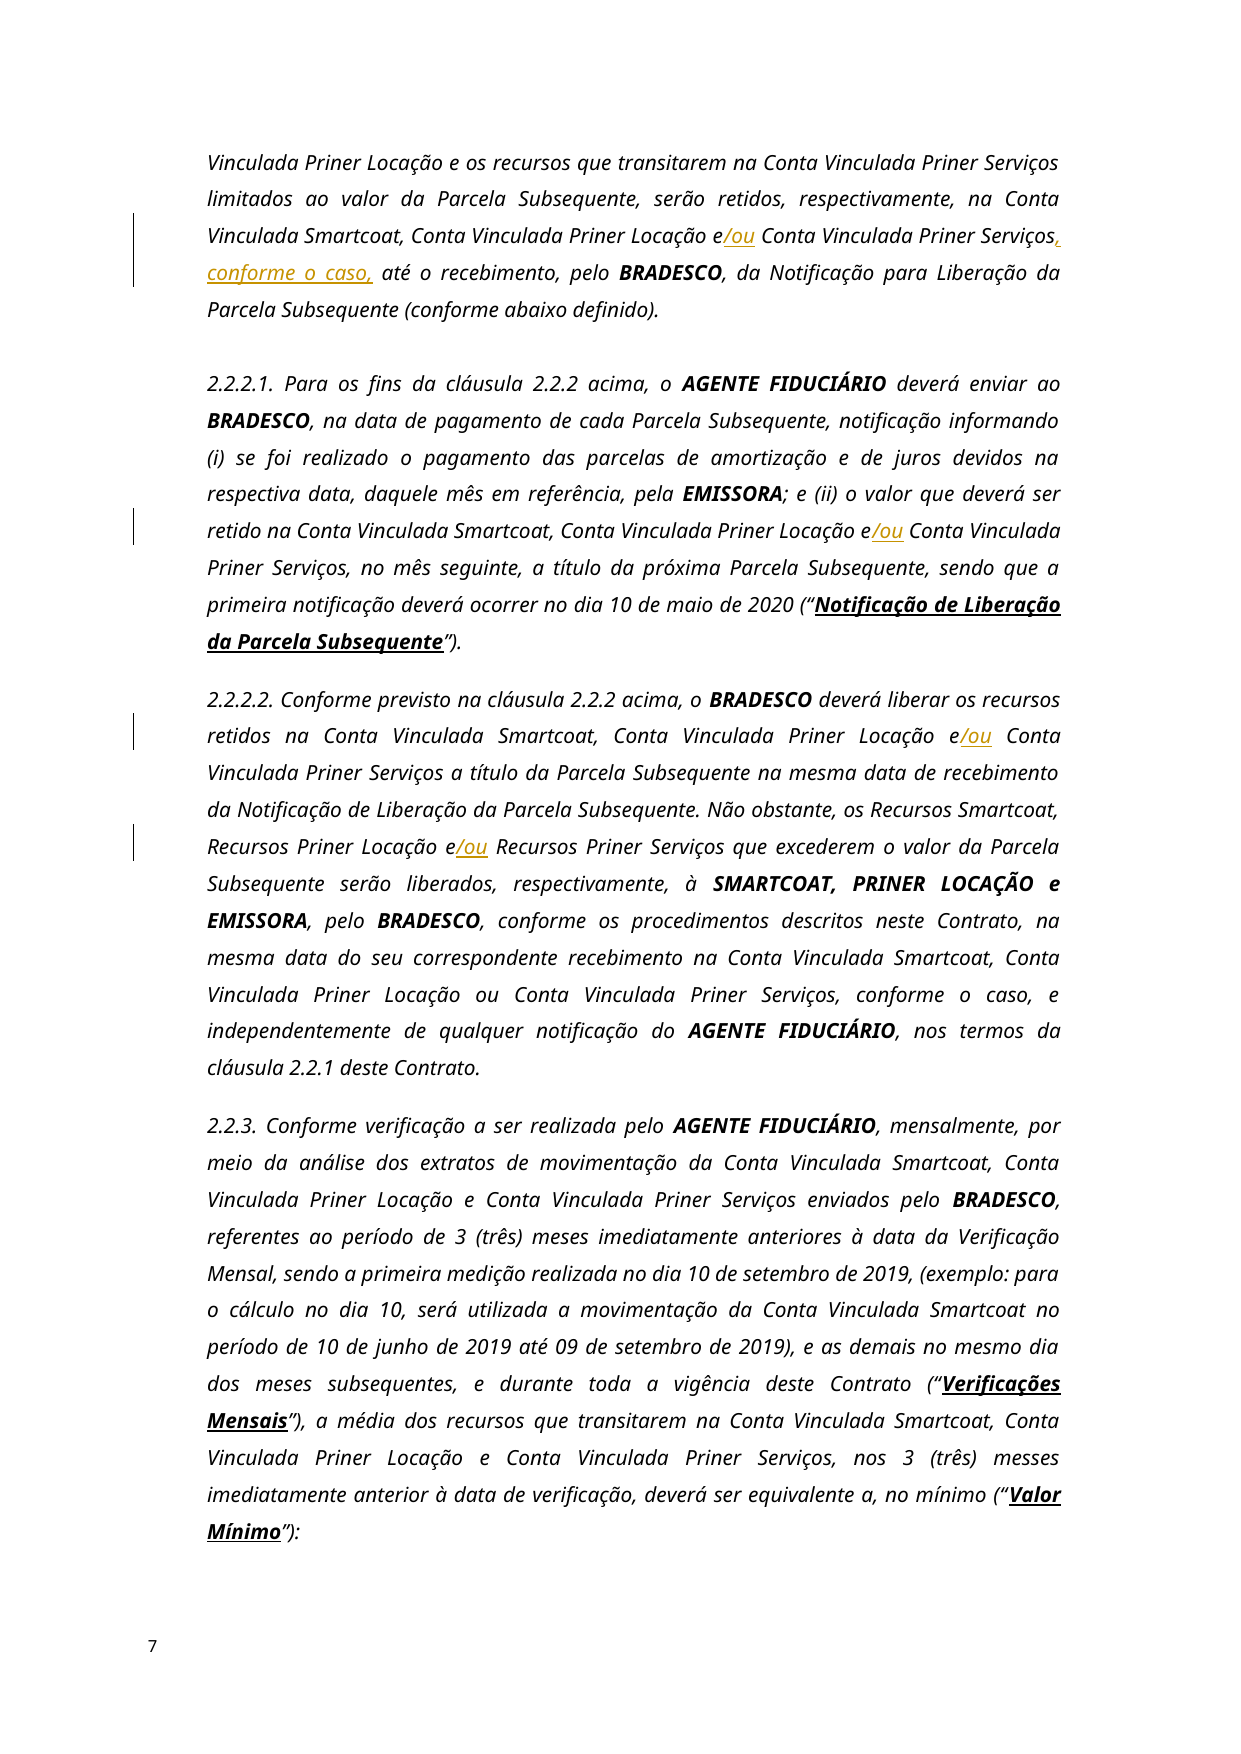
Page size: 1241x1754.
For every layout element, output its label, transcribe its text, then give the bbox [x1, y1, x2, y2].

text 2.2.3. Conforme verificação a ser realizada pelo AGENTE FIDUCIÁRIO, mensalmente, por meio da análise dos extratos de movimentação da Conta Vinculada Smartcoat, Conta Vinculada Priner Locação e Conta Vinculada Priner Serviços enviados pelo BRADESCO, referentes ao período de 3 (três) meses imediatamente anteriores à data da Verificação Mensal, sendo a primeira medição realizada no dia 10 de setembro de 2019, (exemplo: para o cálculo no dia 10, será utilizada a movimentação da Conta Vinculada Smartcoat no período de 10 de junho de 2019 até 09 de setembro de 2019), e as demais no mesmo dia dos meses subsequentes, e durante toda a vigência deste Contrato (“Verificações Mensais”), a média dos recursos que transitarem na Conta Vinculada Smartcoat, Conta Vinculada Priner Locação e Conta Vinculada Priner Serviços, nos 3 (três) messes imediatamente anterior à data de verificação, deverá ser equivalente a, no mínimo (“Valor Mínimo”): [207, 1111, 1063, 1545]
text 2.2.2.1. Para os fins da cláusula 2.2.2 acima, o AGENTE FIDUCIÁRIO deverá enviar ao BRADESCO, na data de pagamento de cada Parcela Subsequente, notificação informando (i) se foi realizado o pagamento das parcelas de amortização e de juros devidos na respectiva data, daquele mês em referência, pela EMISSORA; e (ii) o valor que deverá ser retido na Conta Vinculada Smartcoat, Conta Vinculada Priner Locação e Conta Vinculada Priner Serviços, no mês seguinte, a título da próxima Parcela Subsequente, sendo que a primeira notificação deverá ocorrer no dia 10 de maio de 2020 (“Notificação de Liberação da Parcela Subsequente”). [207, 369, 1063, 655]
text 2.2.2.2. Conforme previsto na cláusula 2.2.2 acima, o BRADESCO deverá liberar os recursos retidos na Conta Vinculada Smartcoat, Conta Vinculada Priner Locação e Conta Vinculada Priner Serviços a título da Parcela Subsequente na mesma data de recebimento da Notificação de Liberação da Parcela Subsequente. Não obstante, os Recursos Smartcoat, Recursos Priner Locação e Recursos Priner Serviços que excederem o valor da Parcela Subsequente serão liberados, respectivamente, à SMARTCOAT, PRINER LOCAÇÃO e EMISSORA, pelo BRADESCO, conforme os procedimentos descritos neste Contrato, na mesma data do seu correspondente recebimento na Conta Vinculada Smartcoat, Conta Vinculada Priner Locação ou Conta Vinculada Priner Serviços, conforme o caso, e independentemente de qualquer notificação do AGENTE FIDUCIÁRIO, nos termos da cláusula 2.2.1 deste Contrato. [207, 685, 1063, 1082]
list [207, 148, 1063, 323]
